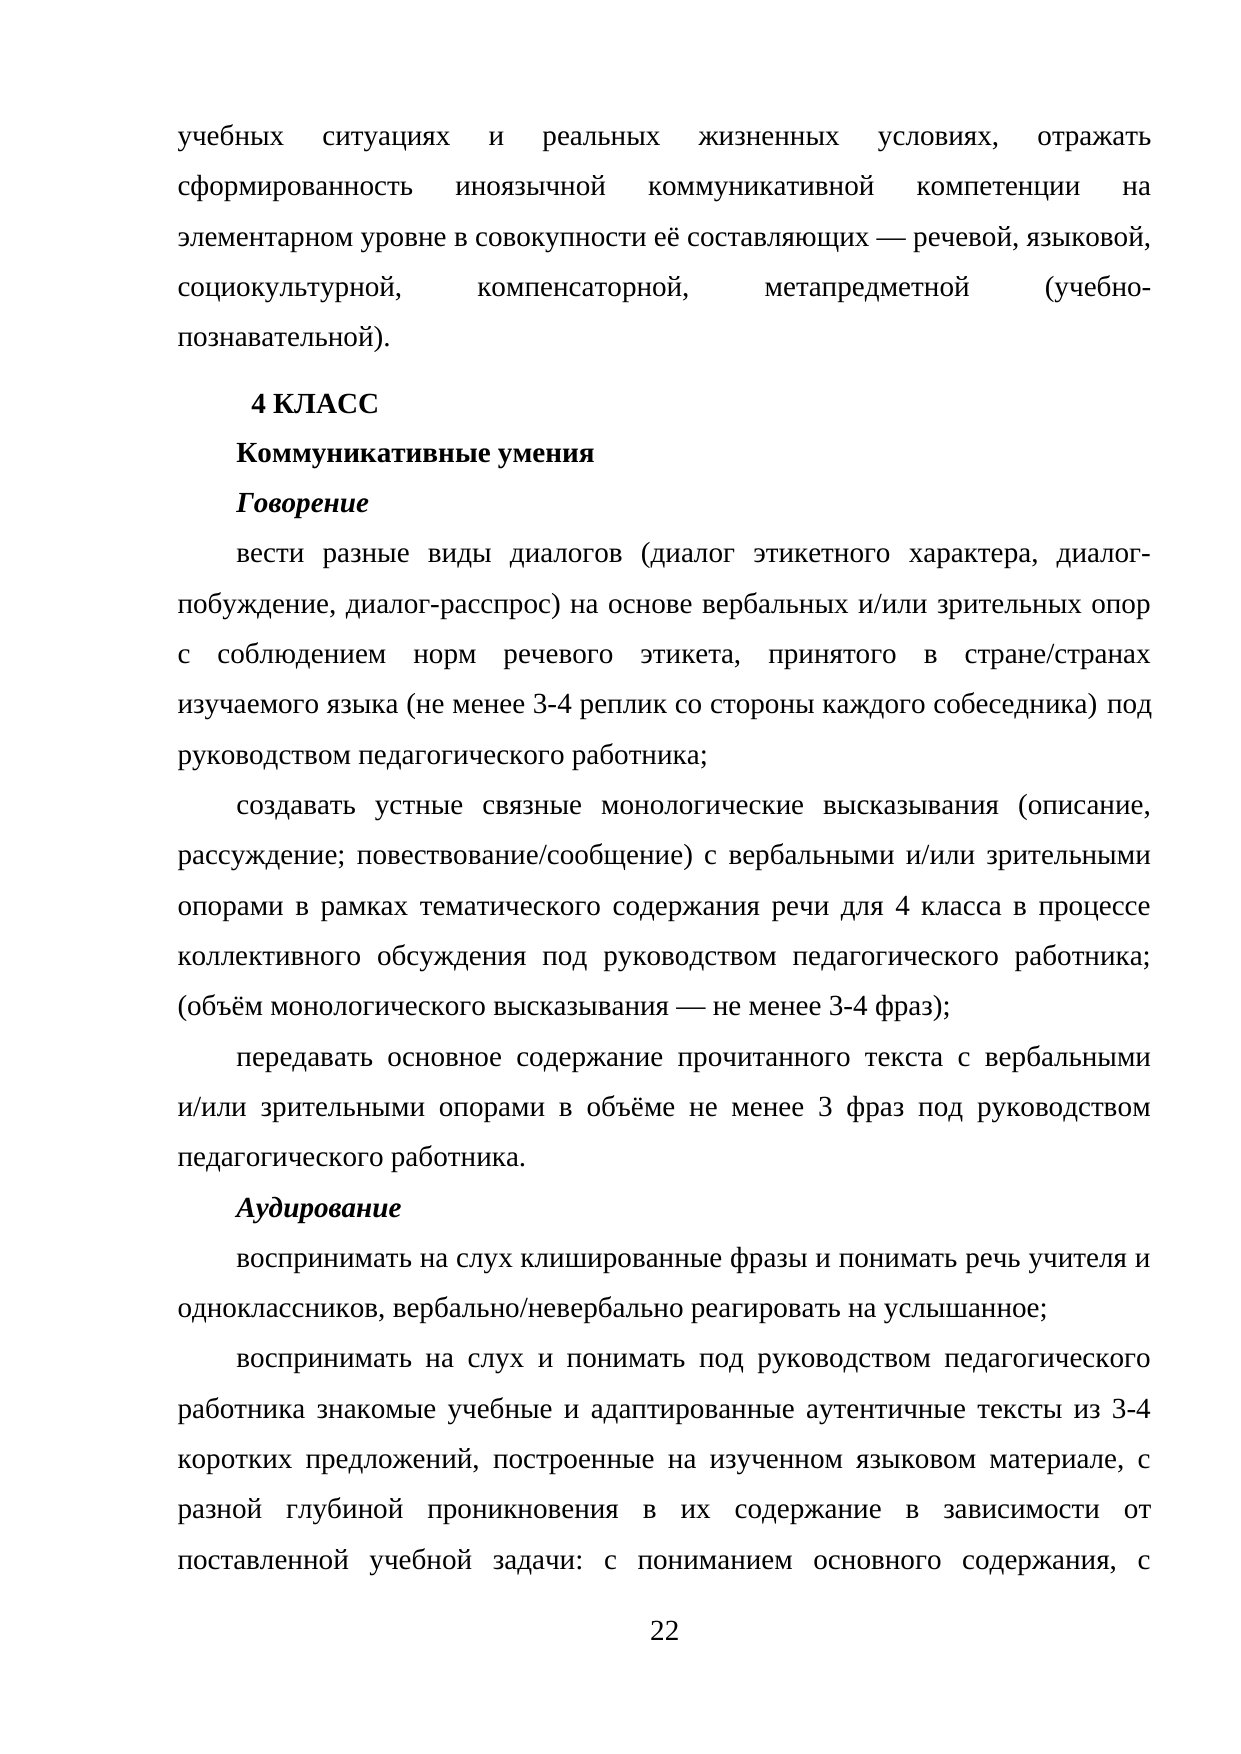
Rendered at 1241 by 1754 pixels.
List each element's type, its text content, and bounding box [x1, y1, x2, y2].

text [177, 118, 1152, 353]
text Аудирование [177, 1190, 1152, 1223]
text передавать основное содержание прочитанного текста с вербальными и/или зрительными опорами в объёме не менее 3 фраз под руководством педагогического работника. [177, 1039, 1152, 1173]
text Говорение [177, 485, 1152, 519]
subtitle 4 КЛАСС [251, 386, 1152, 420]
text вести разные виды диалогов (диалог этикетного характера, диалог-побуждение, диалог-расспрос) на основе вербальных и/или зрительных опор с соблюдением норм речевого этикета, принятого в стране/странах изучаемого языка (не менее 3-4 реплик со стороны каждого собеседника) под руководством педагогического работника; [177, 536, 1152, 770]
text Коммуникативные умения [177, 435, 1152, 468]
text создавать устные связные монологические высказывания (описание, рассуждение; повествование/сообщение) с вербальными и/или зрительными опорами в рамках тематического содержания речи для 4 класса в процессе коллективного обсуждения под руководством педагогического работника;(объём монологического высказывания — не менее 3-4 фраз); [177, 787, 1152, 1022]
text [177, 1341, 1152, 1575]
text воспринимать на слух клишированные фразы и понимать речь учителя и одноклассников, вербально/невербально реагировать на услышанное; [177, 1240, 1152, 1324]
